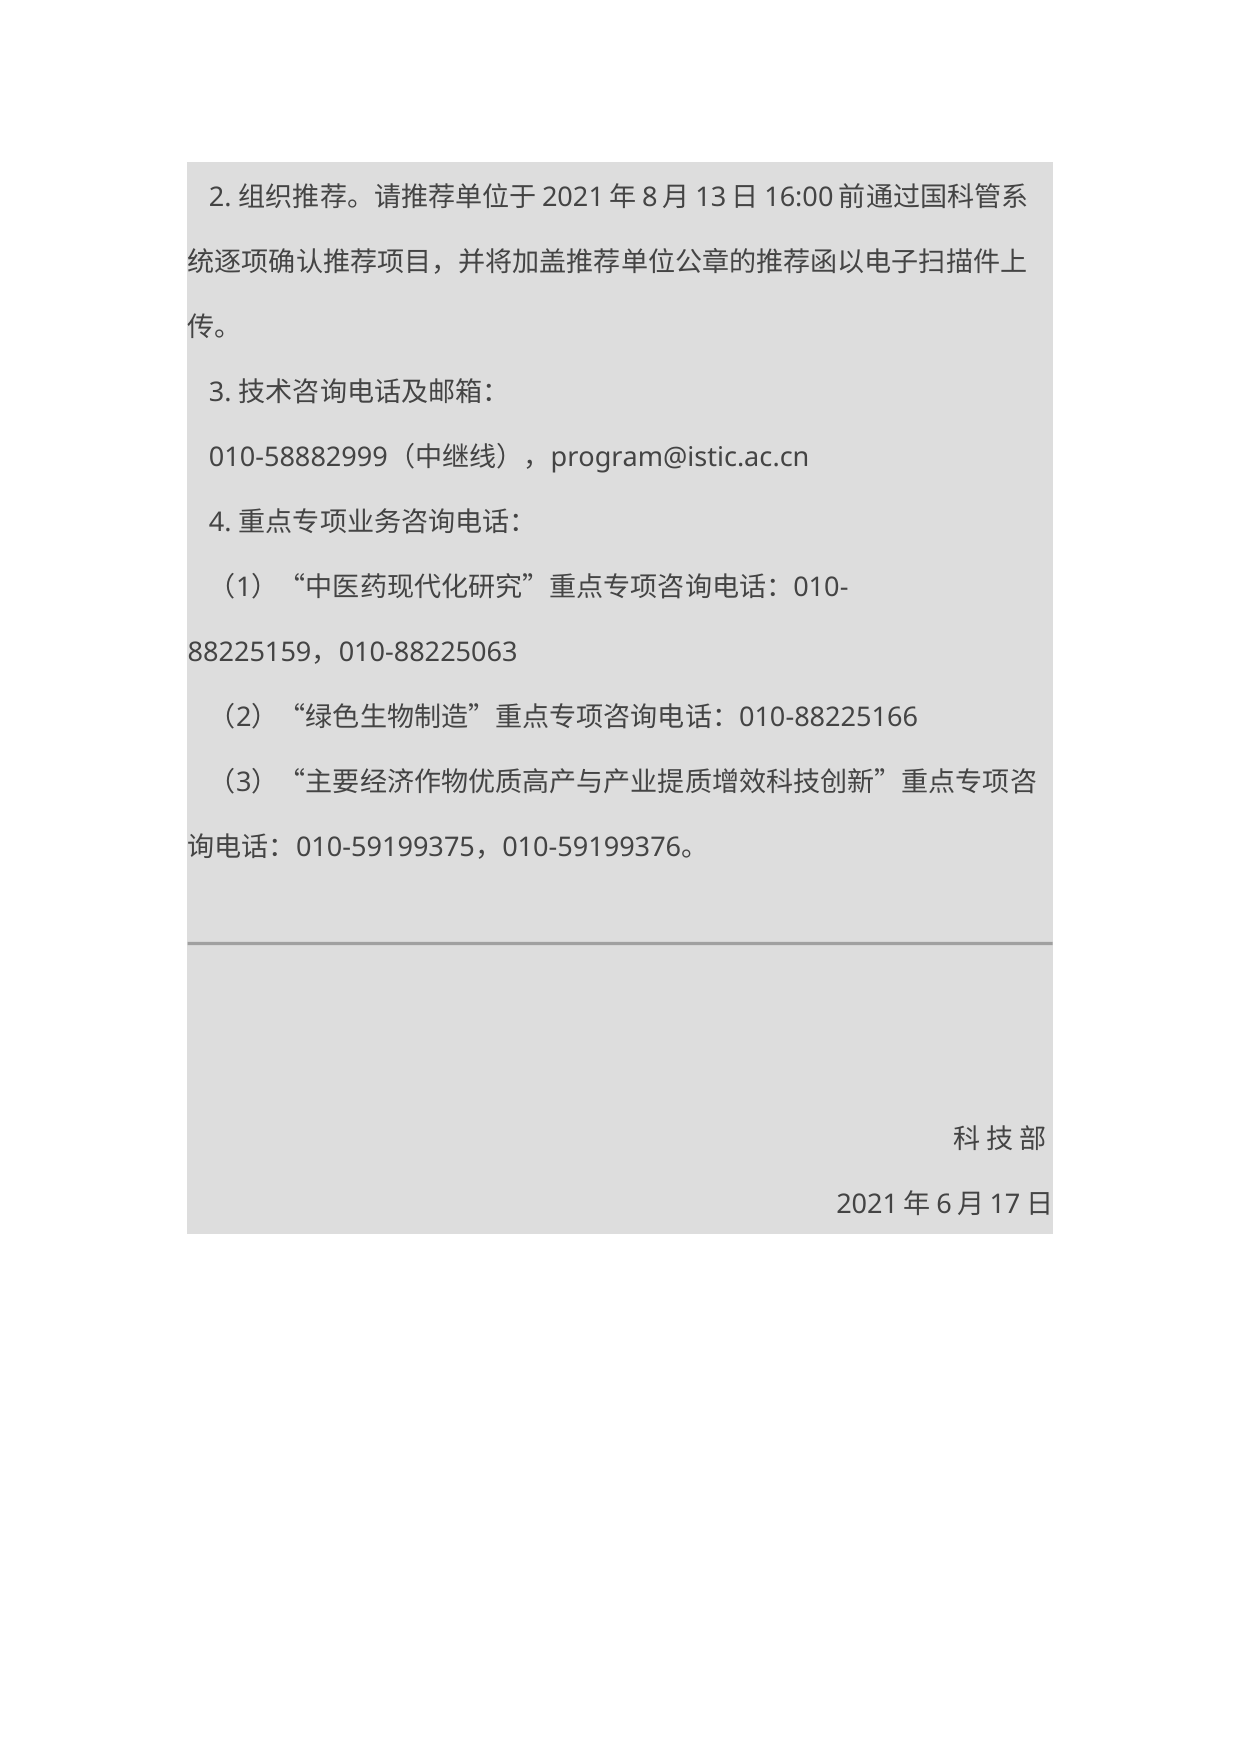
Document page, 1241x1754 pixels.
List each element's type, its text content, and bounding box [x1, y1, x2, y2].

text 3. 技术咨询电话及邮箱： [187, 357, 1053, 422]
text 科 技 部 [187, 1104, 1053, 1169]
text 010-58882999（中继线），program@istic.ac.cn [187, 422, 1053, 487]
text 4. 重点专项业务咨询电话： [187, 487, 1053, 552]
text 2021年6月17日 [187, 1169, 1053, 1234]
text 2. 组织推荐。请推荐单位于2021年8月13日16:00前通过国科管系统逐项确认推荐项目，并将加盖推荐单位公章的推荐函以电子扫描件上传。 [187, 162, 1053, 357]
text （2）“绿色生物制造”重点专项咨询电话：010-88225166 [187, 682, 1053, 747]
text （1）“中医药现代化研究”重点专项咨询电话：010-88225159，010-88225063 [187, 552, 1053, 682]
text （3）“主要经济作物优质高产与产业提质增效科技创新”重点专项咨询电话：010-59199375，010-59199376。 [187, 747, 1053, 877]
